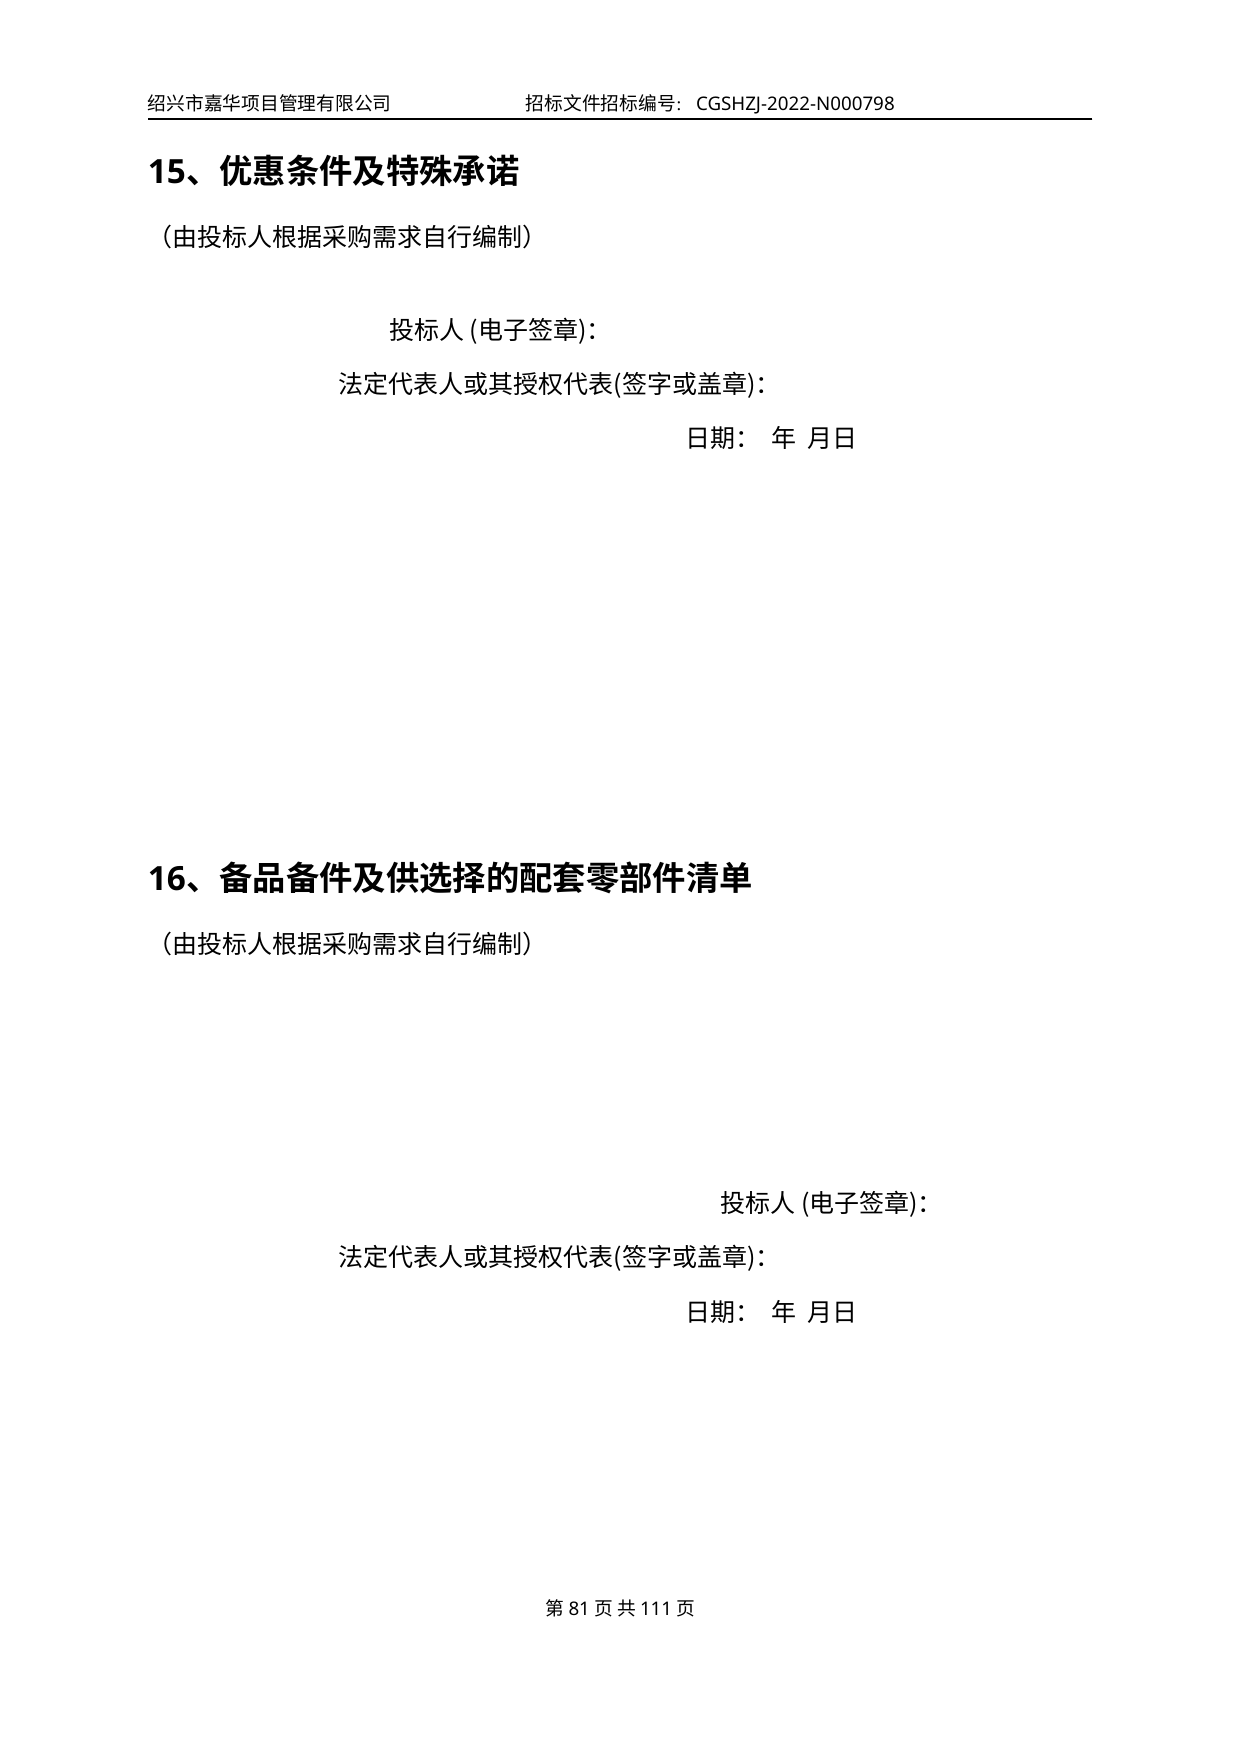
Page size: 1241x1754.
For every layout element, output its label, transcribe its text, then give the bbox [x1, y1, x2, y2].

text 日期： 年 月日 [148, 419, 1092, 455]
text 法定代表人或其授权代表(签字或盖章)： [148, 364, 1092, 401]
text 投标人 (电子签章)： [148, 1183, 942, 1220]
text 15、优惠条件及特殊承诺 [148, 145, 1092, 193]
text 16、备品备件及供选择的配套零部件清单 [148, 852, 1092, 901]
text 法定代表人或其授权代表(签字或盖章)： [148, 1238, 1092, 1274]
text 日期： 年 月日 [148, 1292, 1092, 1328]
text （由投标人根据采购需求自行编制） [148, 218, 1092, 254]
text 投标人 (电子签章)： [148, 310, 1092, 346]
text （由投标人根据采购需求自行编制） [148, 925, 1092, 961]
